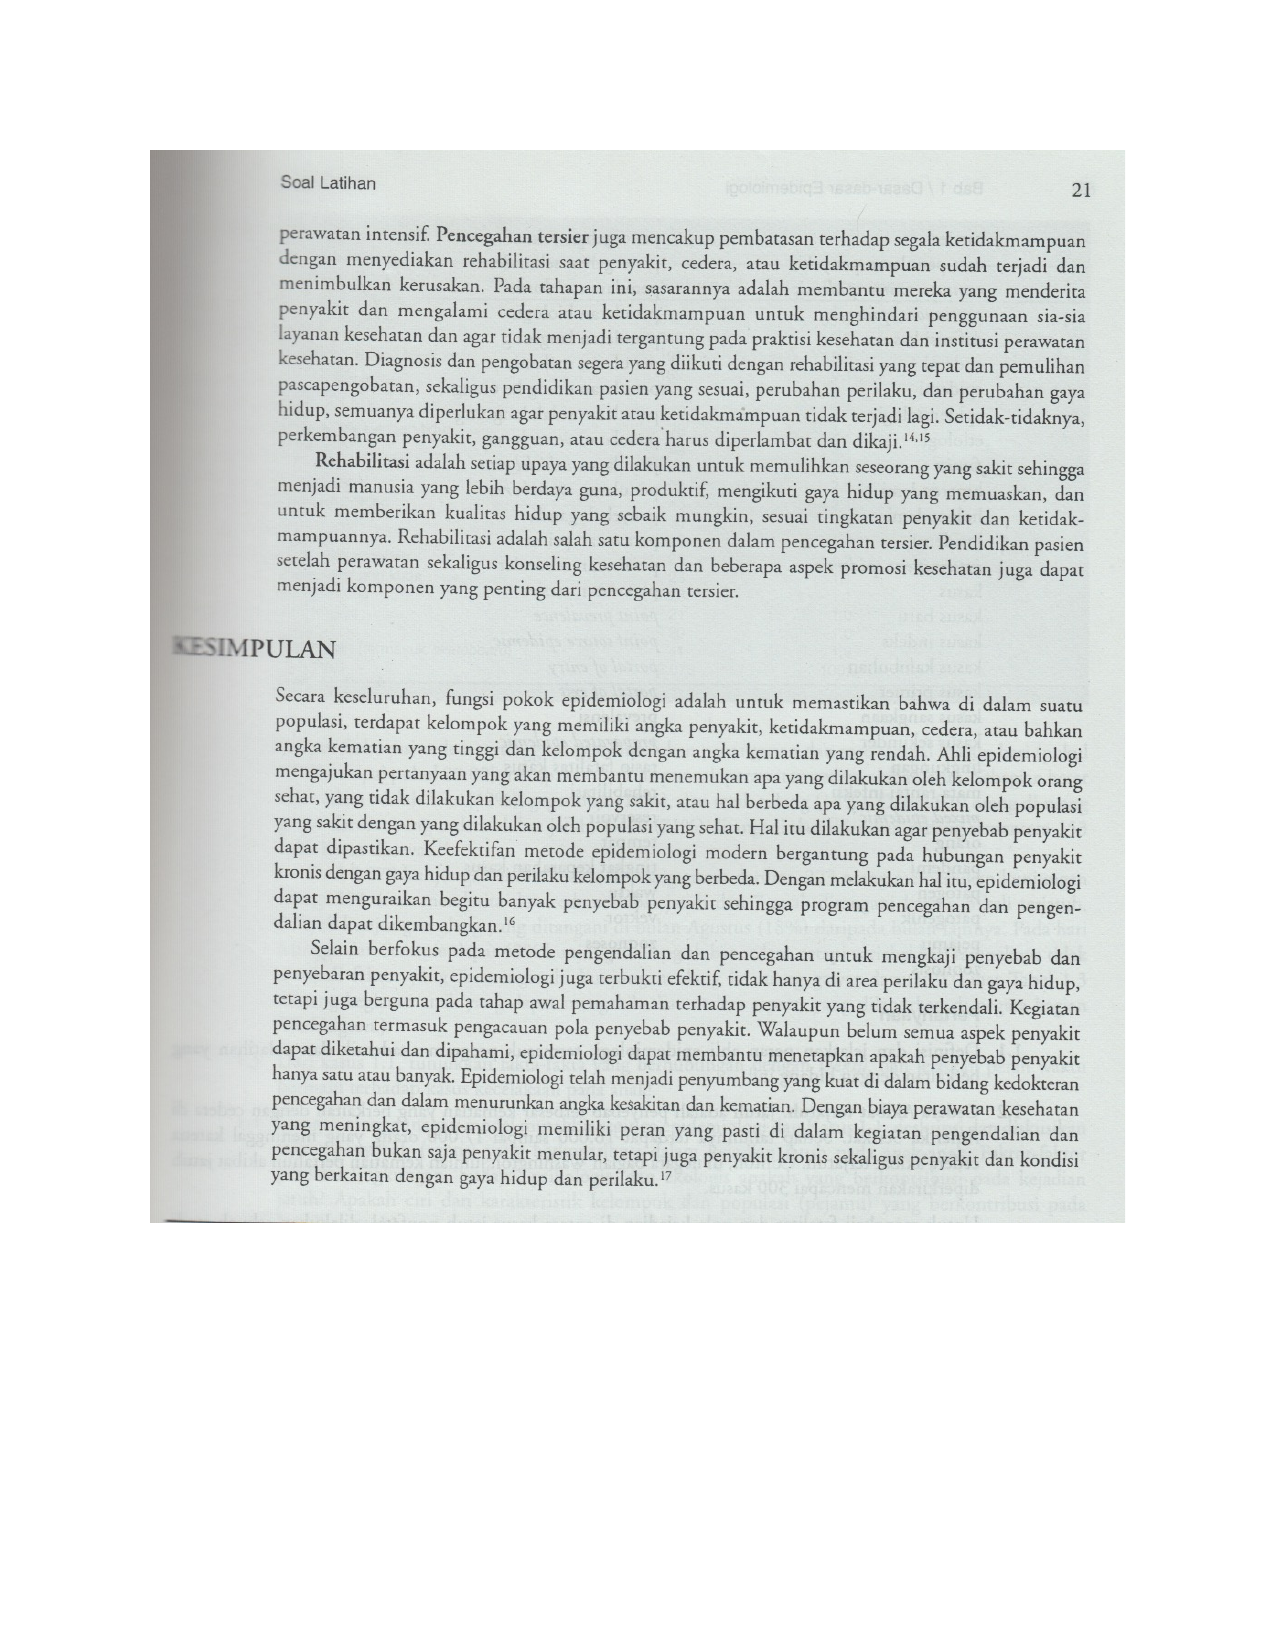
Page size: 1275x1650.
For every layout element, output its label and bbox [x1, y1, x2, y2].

picture [150, 150, 1125, 1223]
